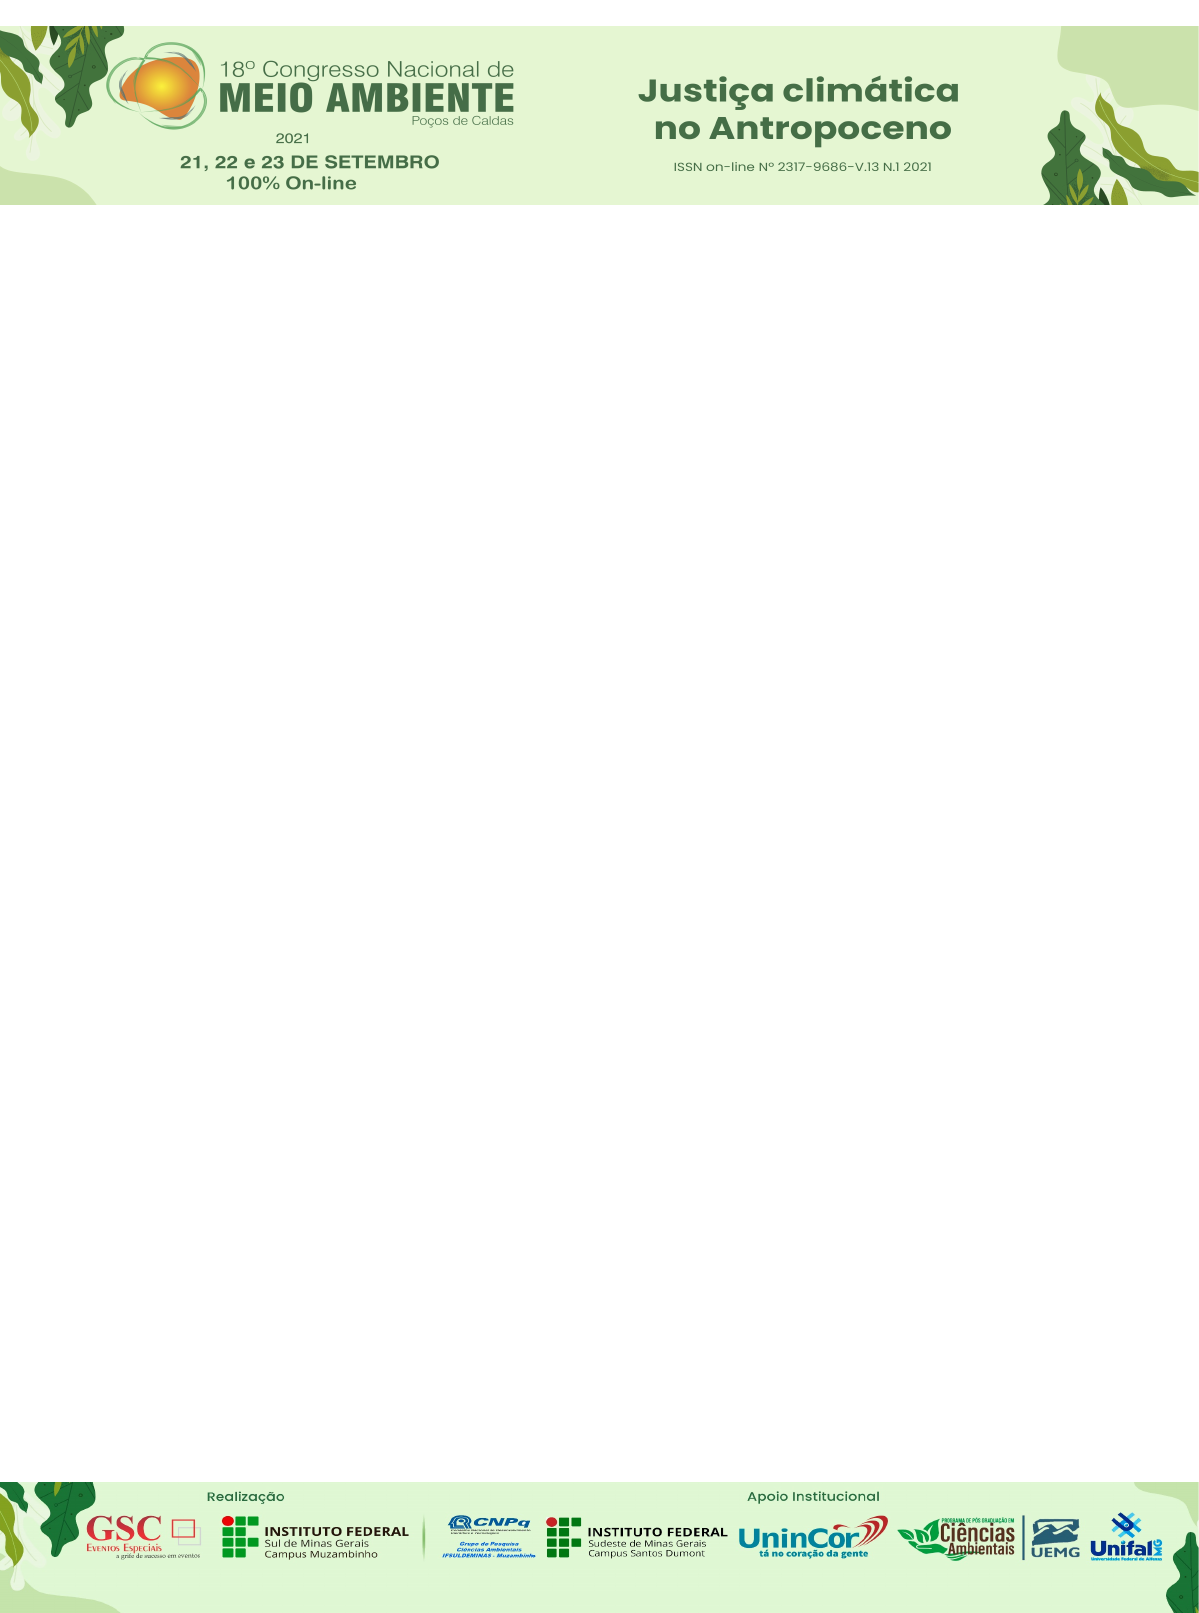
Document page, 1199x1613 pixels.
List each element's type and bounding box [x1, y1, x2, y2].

picture [0, 26, 1199, 205]
picture [0, 1482, 1199, 1613]
